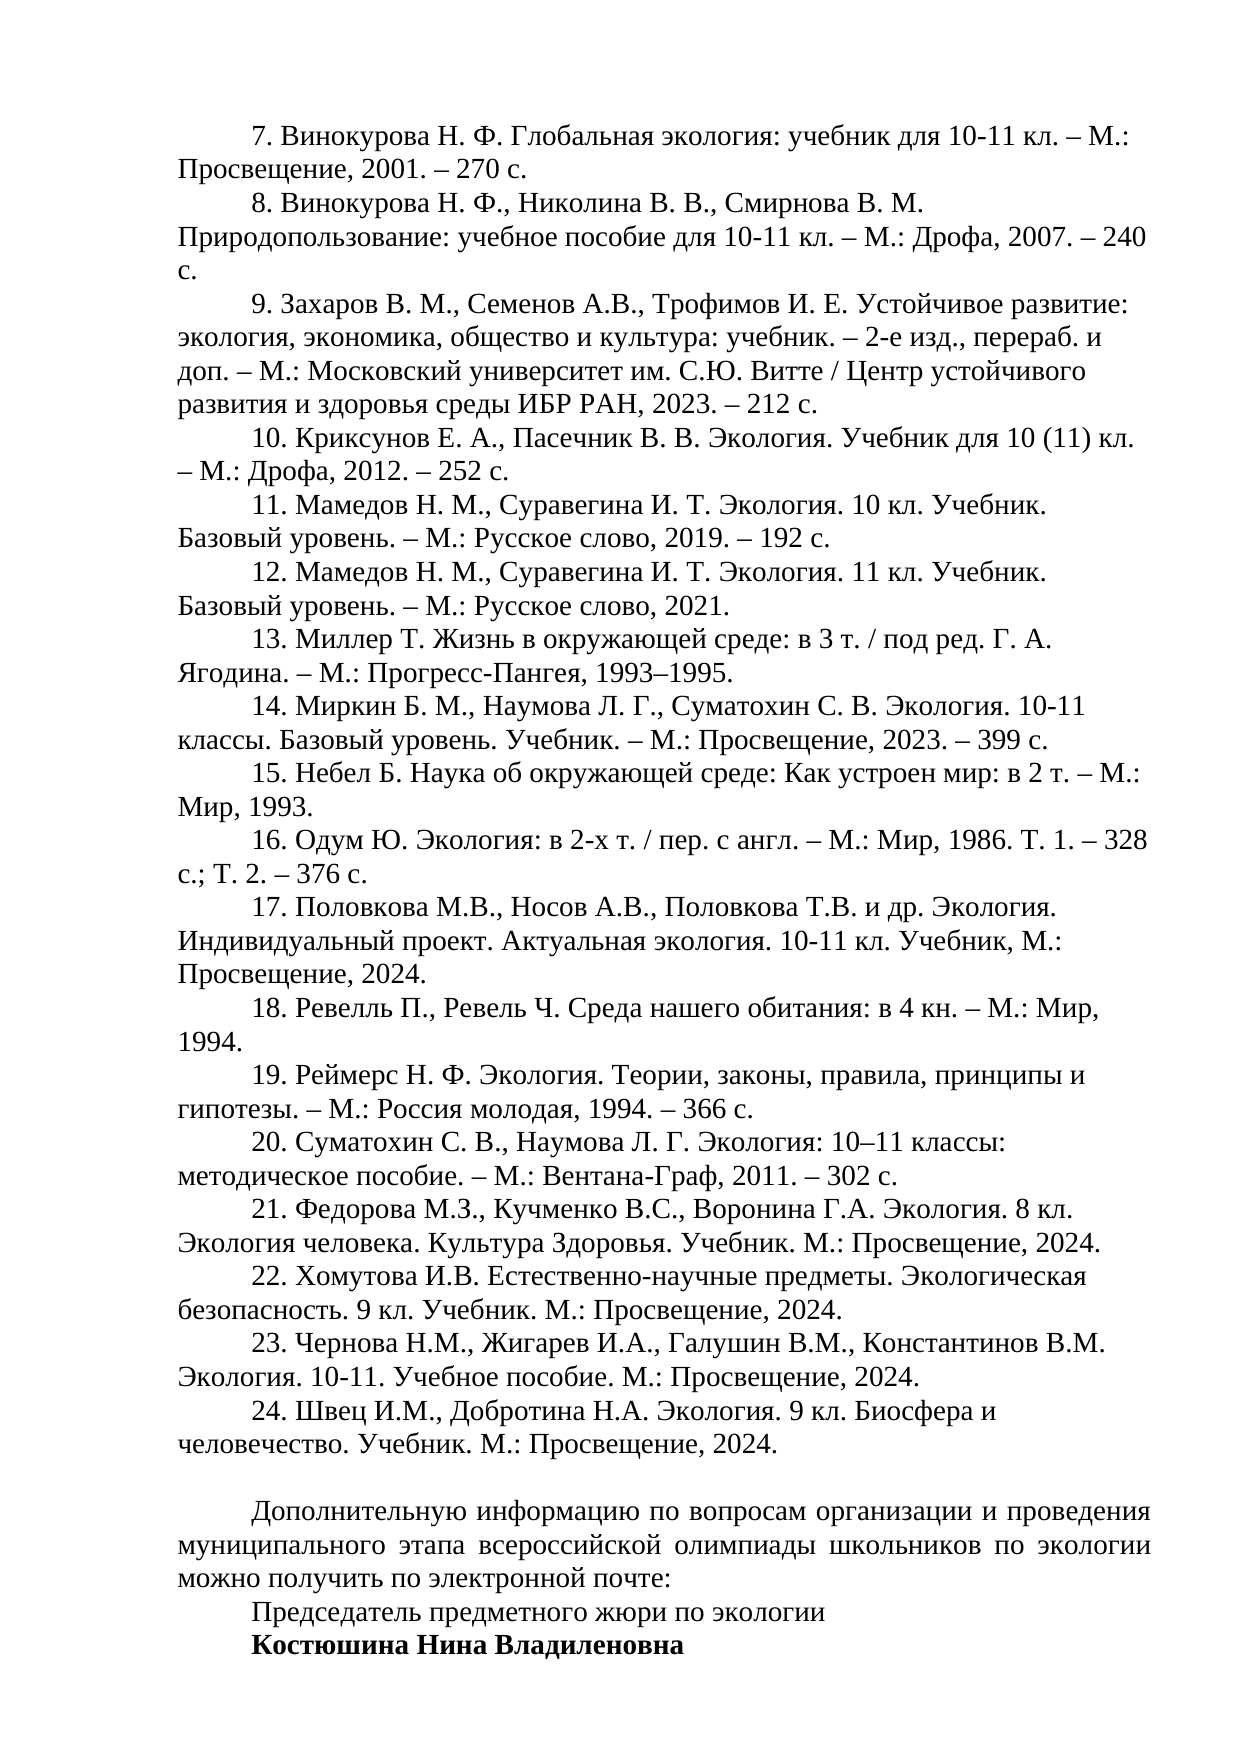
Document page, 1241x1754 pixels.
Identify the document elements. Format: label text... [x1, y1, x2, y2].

text 20. Суматохин С. В., Наумова Л. Г. Экология: 10–11 классы: методическое пособие. – М.: Вентана-Граф, 2011. – 302 с. [177, 1124, 1152, 1191]
text 16. Одум Ю. Экология: в 2-х т. / пер. с англ. – М.: Мир, 1986. Т. 1. – 328 с.; Т. 2. – 376 с. [177, 822, 1152, 889]
text 19. Реймерс Н. Ф. Экология. Теории, законы, правила, принципы и гипотезы. – М.: Россия молодая, 1994. – 366 с. [177, 1057, 1152, 1124]
text 7. Винокурова Н. Ф. Глобальная экология: учебник для 10-11 кл. – М.: Просвещение, 2001. – 270 с. [177, 118, 1152, 185]
text 21. Федорова М.З., Кучменко В.С., Воронина Г.А. Экология. 8 кл. Экология человека. Культура Здоровья. Учебник. М.: Просвещение, 2024. [177, 1191, 1152, 1258]
text 8. Винокурова Н. Ф., Николина В. В., Смирнова В. М. Природопользование: учебное пособие для 10-11 кл. – М.: Дрофа, 2007. – 240 с. [177, 185, 1152, 286]
text Председатель предметного жюри по экологии [177, 1594, 1152, 1627]
text Дополнительную информацию по вопросам организации и проведения муниципального этапа всероссийской олимпиады школьников по экологии можно получить по электронной почте: [177, 1493, 1152, 1594]
text 18. Ревелль П., Ревель Ч. Среда нашего обитания: в 4 кн. – М.: Мир, 1994. [177, 990, 1152, 1057]
text 24. Швец И.М., Добротина Н.А. Экология. 9 кл. Биосфера и человечество. Учебник. М.: Просвещение, 2024. [177, 1393, 1152, 1460]
text 10. Криксунов Е. А., Пасечник В. В. Экология. Учебник для 10 (11) кл. – М.: Дрофа, 2012. – 252 с. [177, 420, 1152, 487]
text Костюшина Нина Владиленовна [177, 1627, 1152, 1661]
text 17. Половкова М.В., Носов А.В., Половкова Т.В. и др. Экология. Индивидуальный проект. Актуальная экология. 10-11 кл. Учебник, М.: Просвещение, 2024. [177, 889, 1152, 990]
text 14. Миркин Б. М., Наумова Л. Г., Суматохин С. В. Экология. 10-11 классы. Базовый уровень. Учебник. – М.: Просвещение, 2023. – 399 с. [177, 688, 1152, 755]
text 9. Захаров В. М., Семенов А.В., Трофимов И. Е. Устойчивое развитие: экология, экономика, общество и культура: учебник. – 2-е изд., перераб. и доп. – М.: Московский университет им. С.Ю. Витте / Центр устойчивого развития и здоровья среды ИБР РАН, 2023. – 212 с. [177, 286, 1152, 420]
text 22. Хомутова И.В. Естественно-научные предметы. Экологическая безопасность. 9 кл. Учебник. М.: Просвещение, 2024. [177, 1258, 1152, 1326]
text 23. Чернова Н.М., Жигарев И.А., Галушин В.М., Константинов В.М. Экология. 10-11. Учебное пособие. М.: Просвещение, 2024. [177, 1326, 1152, 1393]
text 13. Миллер Т. Жизнь в окружающей среде: в 3 т. / под ред. Г. А. Ягодина. – М.: Прогресс-Пангея, 1993–1995. [177, 621, 1152, 688]
text 11. Мамедов Н. М., Суравегина И. Т. Экология. 10 кл. Учебник. Базовый уровень. – М.: Русское слово, 2019. – 192 с. [177, 487, 1152, 554]
text 15. Небел Б. Наука об окружающей среде: Как устроен мир: в 2 т. – М.: Мир, 1993. [177, 755, 1152, 822]
text 12. Мамедов Н. М., Суравегина И. Т. Экология. 11 кл. Учебник. Базовый уровень. – М.: Русское слово, 2021. [177, 554, 1152, 621]
